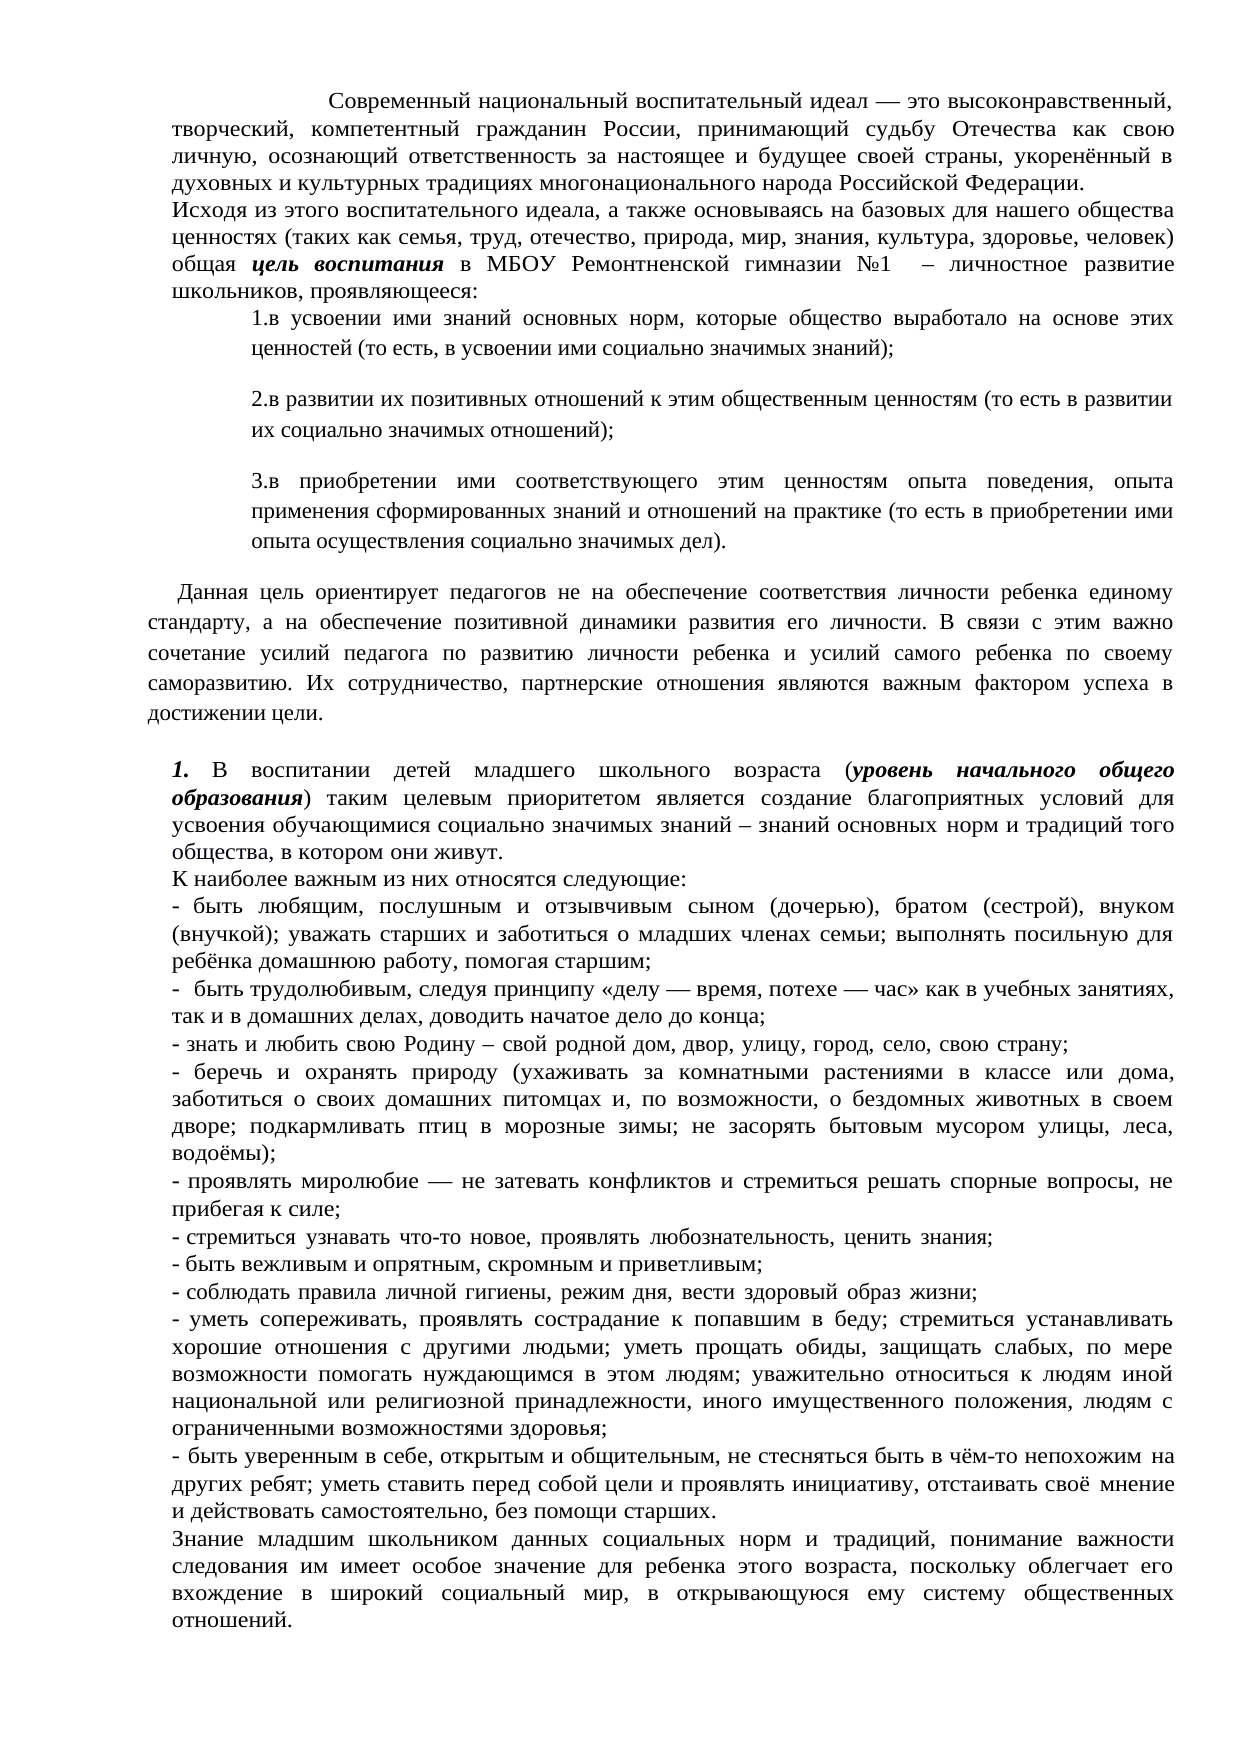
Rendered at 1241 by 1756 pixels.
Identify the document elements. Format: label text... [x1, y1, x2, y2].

list стремиться узнавать что-то новое, проявлять любознательность, ценить знания; [172, 1222, 1175, 1249]
list быть трудолюбивым, следуя принципу «делу — время, потехе — час» как в учебных занятиях, так и в домашних делах, доводить начатое дело до конца; [172, 974, 1175, 1029]
list быть вежливым и опрятным, скромным и приветливым; [172, 1249, 1175, 1277]
list уметь сопереживать, проявлять сострадание к попавшим в беду; стремиться устанавливать хорошие отношения с другими людьми; уметь прощать обиды, защищать слабых, по мере возможности помогать нуждающимся в этом людям; уважительно относиться к людям иной национальной или религиозной принадлежности, иного имущественного положения, людям с ограниченными возможностями здоровья; [172, 1304, 1175, 1440]
text Знание младшим школьником данных социальных норм и традиций, понимание важности следования им имеет особое значение для ребенка этого возраста, поскольку облегчает его вхождение в широкий социальный мир, в открывающуюся ему систему общественных отношений. [172, 1525, 1175, 1633]
text 2.в развитии их позитивных отношений к этим общественным ценностям (то есть в развитии их социально значимых отношений); [251, 385, 1175, 442]
text 3.в приобретении ими соответствующего этим ценностям опыта поведения, опыта применения сформированных знаний и отношений на практике (то есть в приобретении ими опыта осуществления социально значимых дел). [251, 467, 1175, 553]
list соблюдать правила личной гигиены, режим дня, вести здоровый образ жизни; [172, 1277, 1175, 1304]
list быть уверенным в себе, открытым и общительным, не стесняться быть в чём-то непохожим на других ребят; уметь ставить перед собой цели и проявлять инициативу, отстаивать своё мнение и действовать самостоятельно, без помощи старших. [172, 1441, 1175, 1524]
text 1.в усвоении ими знаний основных норм, которые общество выработало на основе этих ценностей (то есть, в усвоении ими социально значимых знаний); [251, 304, 1175, 361]
text Исходя из этого воспитательного идеала, а также основываясь на базовых для нашего общества ценностях (таких как семья, труд, отечество, природа, мир, знания, культура, здоровье, человек) общая цель воспитания в МБОУ Ремонтненской гимназии №1 – личностное развитие школьников, проявляющееся: [172, 196, 1175, 303]
text К наиболее важным из них относятся следующие: [172, 865, 1175, 891]
text Современный национальный воспитательный идеал — это высоконравственный, творческий, компетентный гражданин России, принимающий судьбу Отечества как свою личную, осознающий ответственность за настоящее и будущее своей страны, укоренённый в духовных и культурных традициях многонационального народа Российской Федерации. [172, 87, 1175, 195]
list быть любящим, послушным и отзывчивым сыном (дочерью), братом (сестрой), внуком (внучкой); уважать старших и заботиться о младших членах семьи; выполнять посильную для ребёнка домашнюю работу, помогая старшим; [172, 891, 1175, 973]
text Данная цель ориентирует педагогов не на обеспечение соответствия личности ребенка единому стандарту, а на обеспечение позитивной динамики развития его личности. В связи с этим важно сочетание усилий педагога по развитию личности ребенка и усилий самого ребенка по своему саморазвитию. Их сотрудничество, партнерские отношения являются важным фактором успеха в достижении цели. [148, 578, 1175, 725]
list проявлять миролюбие — не затевать конфликтов и стремиться решать спорные вопросы, не прибегая к силе; [172, 1166, 1175, 1221]
list знать и любить свою Родину – свой родной дом, двор, улицу, город, село, свою страну; [172, 1029, 1175, 1057]
list беречь и охранять природу (ухаживать за комнатными растениями в классе или дома, заботиться о своих домашних питомцах и, по возможности, о бездомных животных в своем дворе; подкармливать птиц в морозные зимы; не засорять бытовым мусором улицы, леса, водоёмы); [172, 1057, 1175, 1166]
list В воспитании детей младшего школьного возраста (уровень начального общего образования) таким целевым приоритетом является создание благоприятных условий для усвоения обучающимися социально значимых знаний – знаний основных норм и традиций того общества, в котором они живут. [172, 756, 1175, 864]
